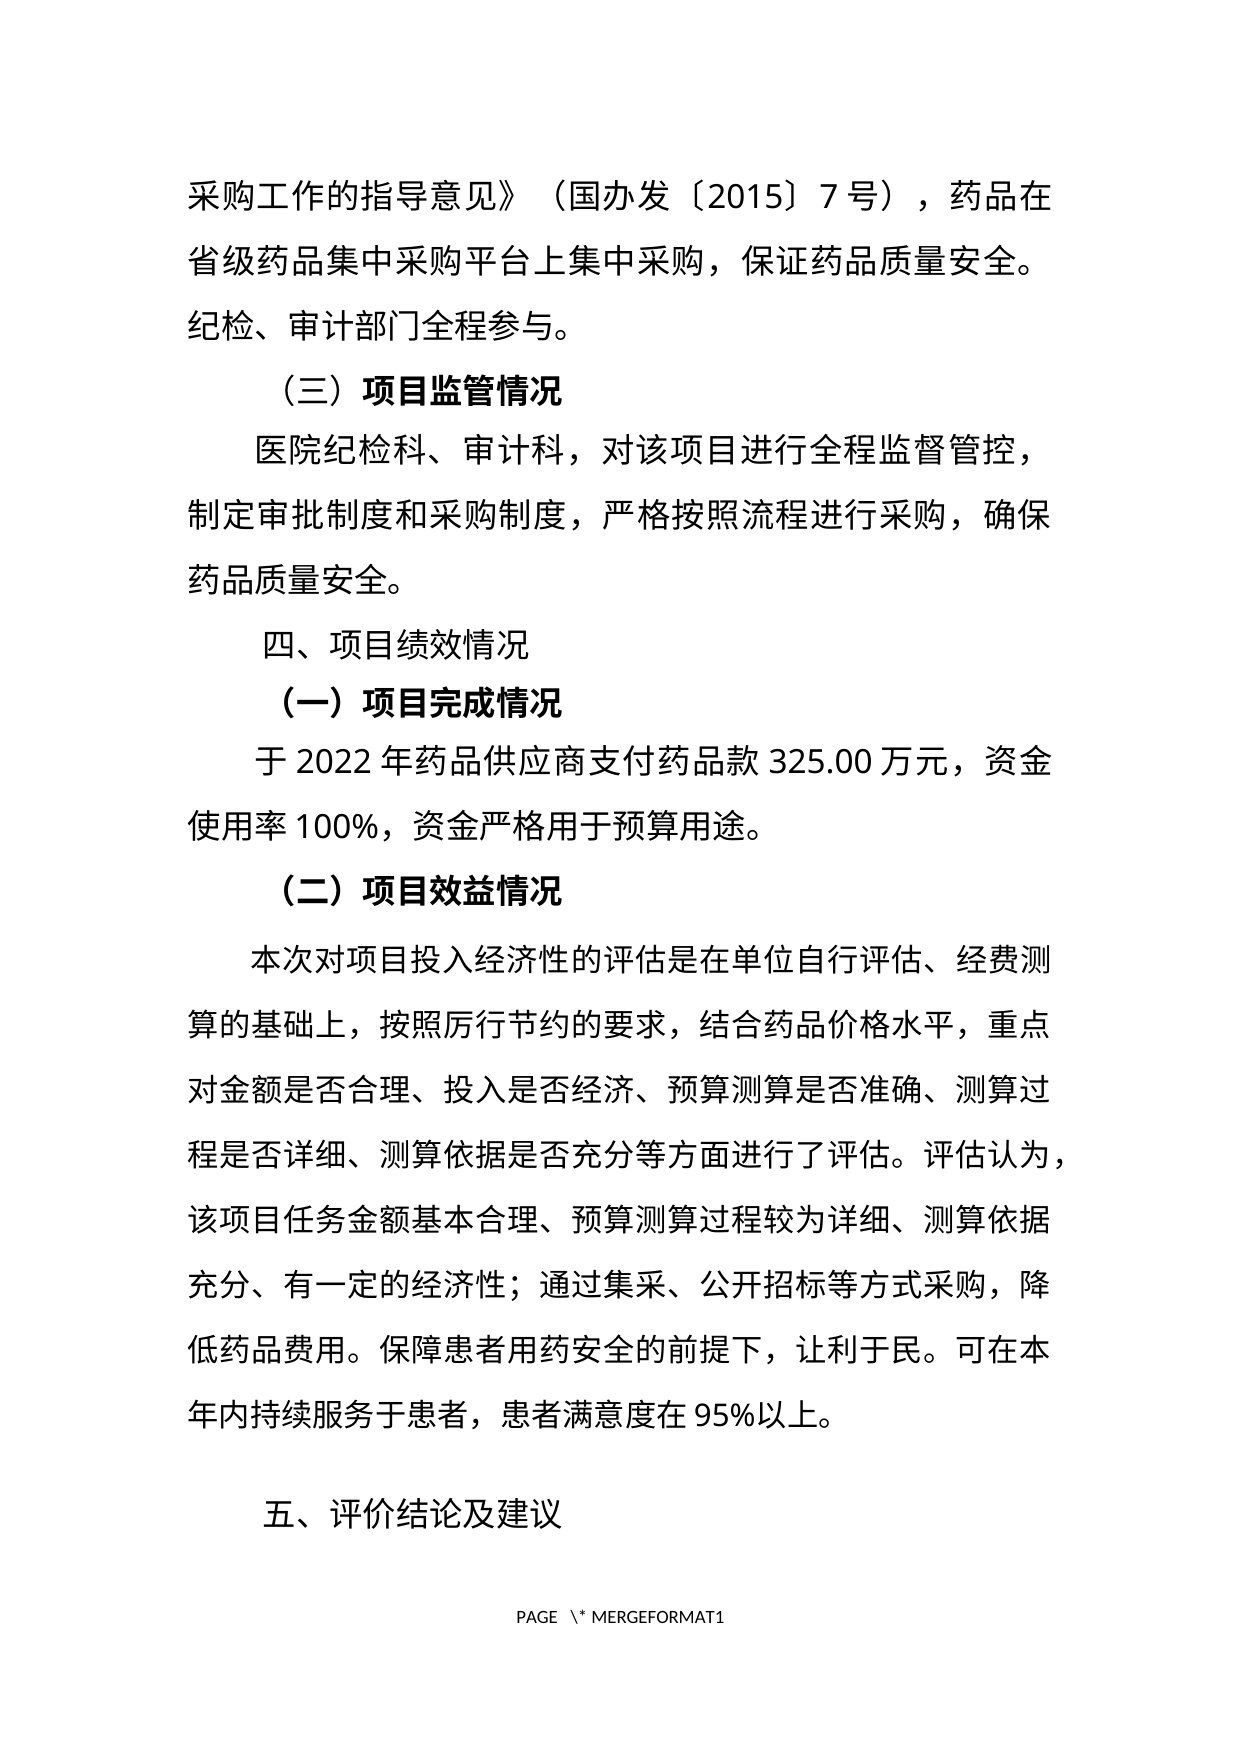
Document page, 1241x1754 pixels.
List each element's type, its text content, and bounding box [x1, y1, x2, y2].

text （一）项目完成情况 [187, 669, 1053, 727]
text 本次对项目投入经济性的评估是在单位自行评估、经费测算的基础上，按照厉行节约的要求，结合药品价格水平，重点对金额是否合理、投入是否经济、预算测算是否准确、测算过程是否详细、测算依据是否充分等方面进行了评估。评估认为，该项目任务金额基本合理、预算测算过程较为详细、测算依据充分、有一定的经济性；通过集采、公开招标等方式采购，降低药品费用。保障患者用药安全的前提下，让利于民。可在本年内持续服务于患者，患者满意度在95%以上。 [187, 925, 1053, 1445]
text （二）项目效益情况 [187, 857, 1053, 915]
list 项目监管情况 [187, 357, 1053, 415]
text 五、评价结论及建议 [187, 1479, 1053, 1538]
text 医院纪检科、审计科，对该项目进行全程监督管控，制定审批制度和采购制度，严格按照流程进行采购，确保药品质量安全。 [187, 415, 1053, 610]
text 四、项目绩效情况 [187, 610, 1053, 669]
text 于2022年药品供应商支付药品款325.00万元，资金使用率100%，资金严格用于预算用途。 [187, 727, 1053, 857]
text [187, 162, 1053, 357]
